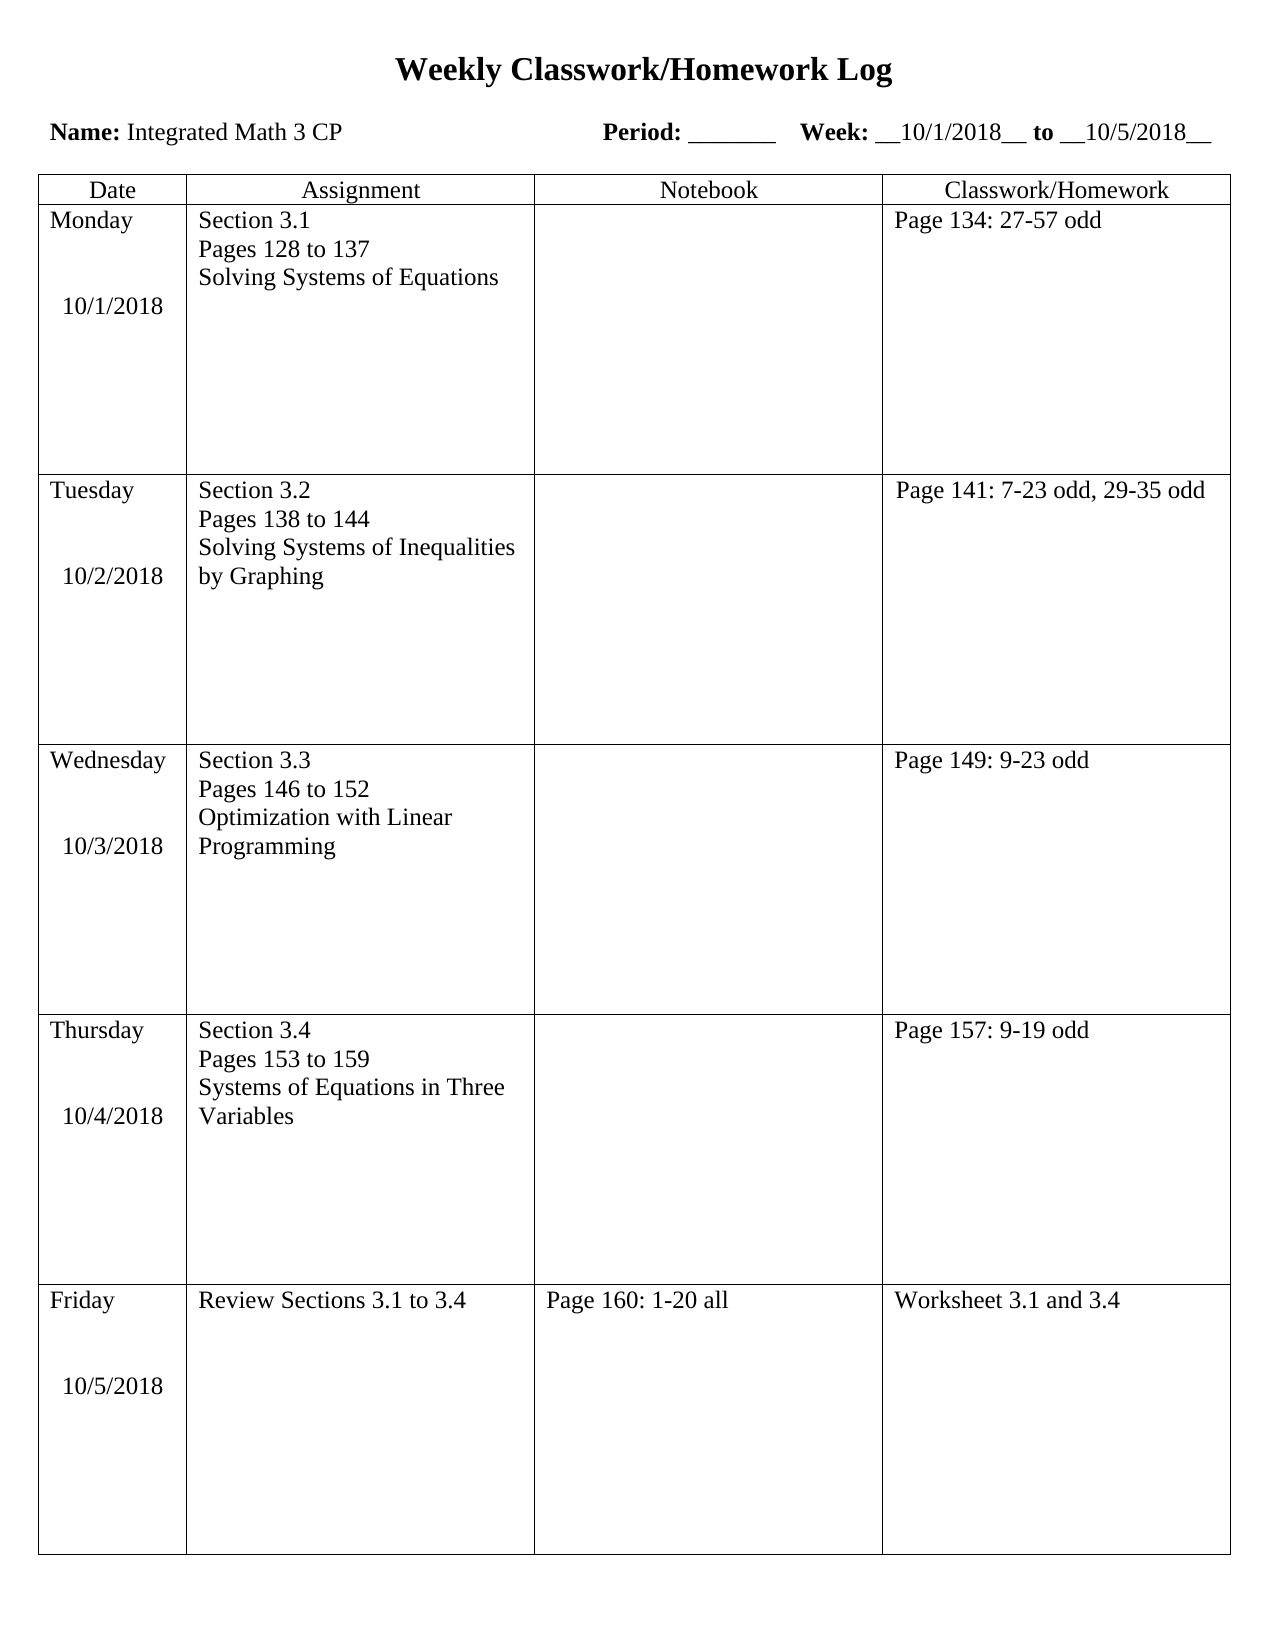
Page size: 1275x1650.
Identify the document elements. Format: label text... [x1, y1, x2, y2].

table_cell Page 141: 7-23 odd, 29-35 odd [883, 475, 1230, 744]
table_cell Thursday 10/4/2018 [39, 1015, 186, 1284]
table_cell [535, 475, 882, 744]
table_cell Tuesday 10/2/2018 [39, 475, 186, 744]
table_cell [535, 745, 882, 1014]
table_header Date [39, 175, 186, 204]
table_header Notebook [535, 175, 882, 204]
table_cell Page 134: 27-57 odd [883, 205, 1230, 474]
table_cell [535, 1015, 882, 1284]
table_cell Review Sections 3.1 to 3.4 [187, 1285, 534, 1554]
text Weekly Classwork/Homework Log [49, 49, 1237, 88]
table_header Classwork/Homework [883, 175, 1230, 204]
table_cell Section 3.4 Pages 153 to 159 Systems of Equations in Three Variables [187, 1015, 534, 1284]
table_cell Page 149: 9-23 odd [883, 745, 1230, 1014]
table_header Assignment [187, 175, 534, 204]
table_cell Monday 10/1/2018 [39, 205, 186, 474]
table_cell Page 160: 1-20 all [535, 1285, 882, 1554]
table_cell Section 3.1 Pages 128 to 137 Solving Systems of Equations [187, 205, 534, 474]
text Name: Integrated Math 3 CP Period: _______ Week: __10/1/2018__ to __10/5/2018__ [49, 117, 1237, 145]
table_cell Friday 10/5/2018 [39, 1285, 186, 1554]
table_cell [535, 205, 882, 474]
table_cell Section 3.3 Pages 146 to 152 Optimization with Linear Programming [187, 745, 534, 1014]
table_cell Worksheet 3.1 and 3.4 [883, 1285, 1230, 1554]
table_cell Page 157: 9-19 odd [883, 1015, 1230, 1284]
table_cell Wednesday 10/3/2018 [39, 745, 186, 1014]
table_cell Section 3.2 Pages 138 to 144 Solving Systems of Inequalities by Graphing [187, 475, 534, 744]
